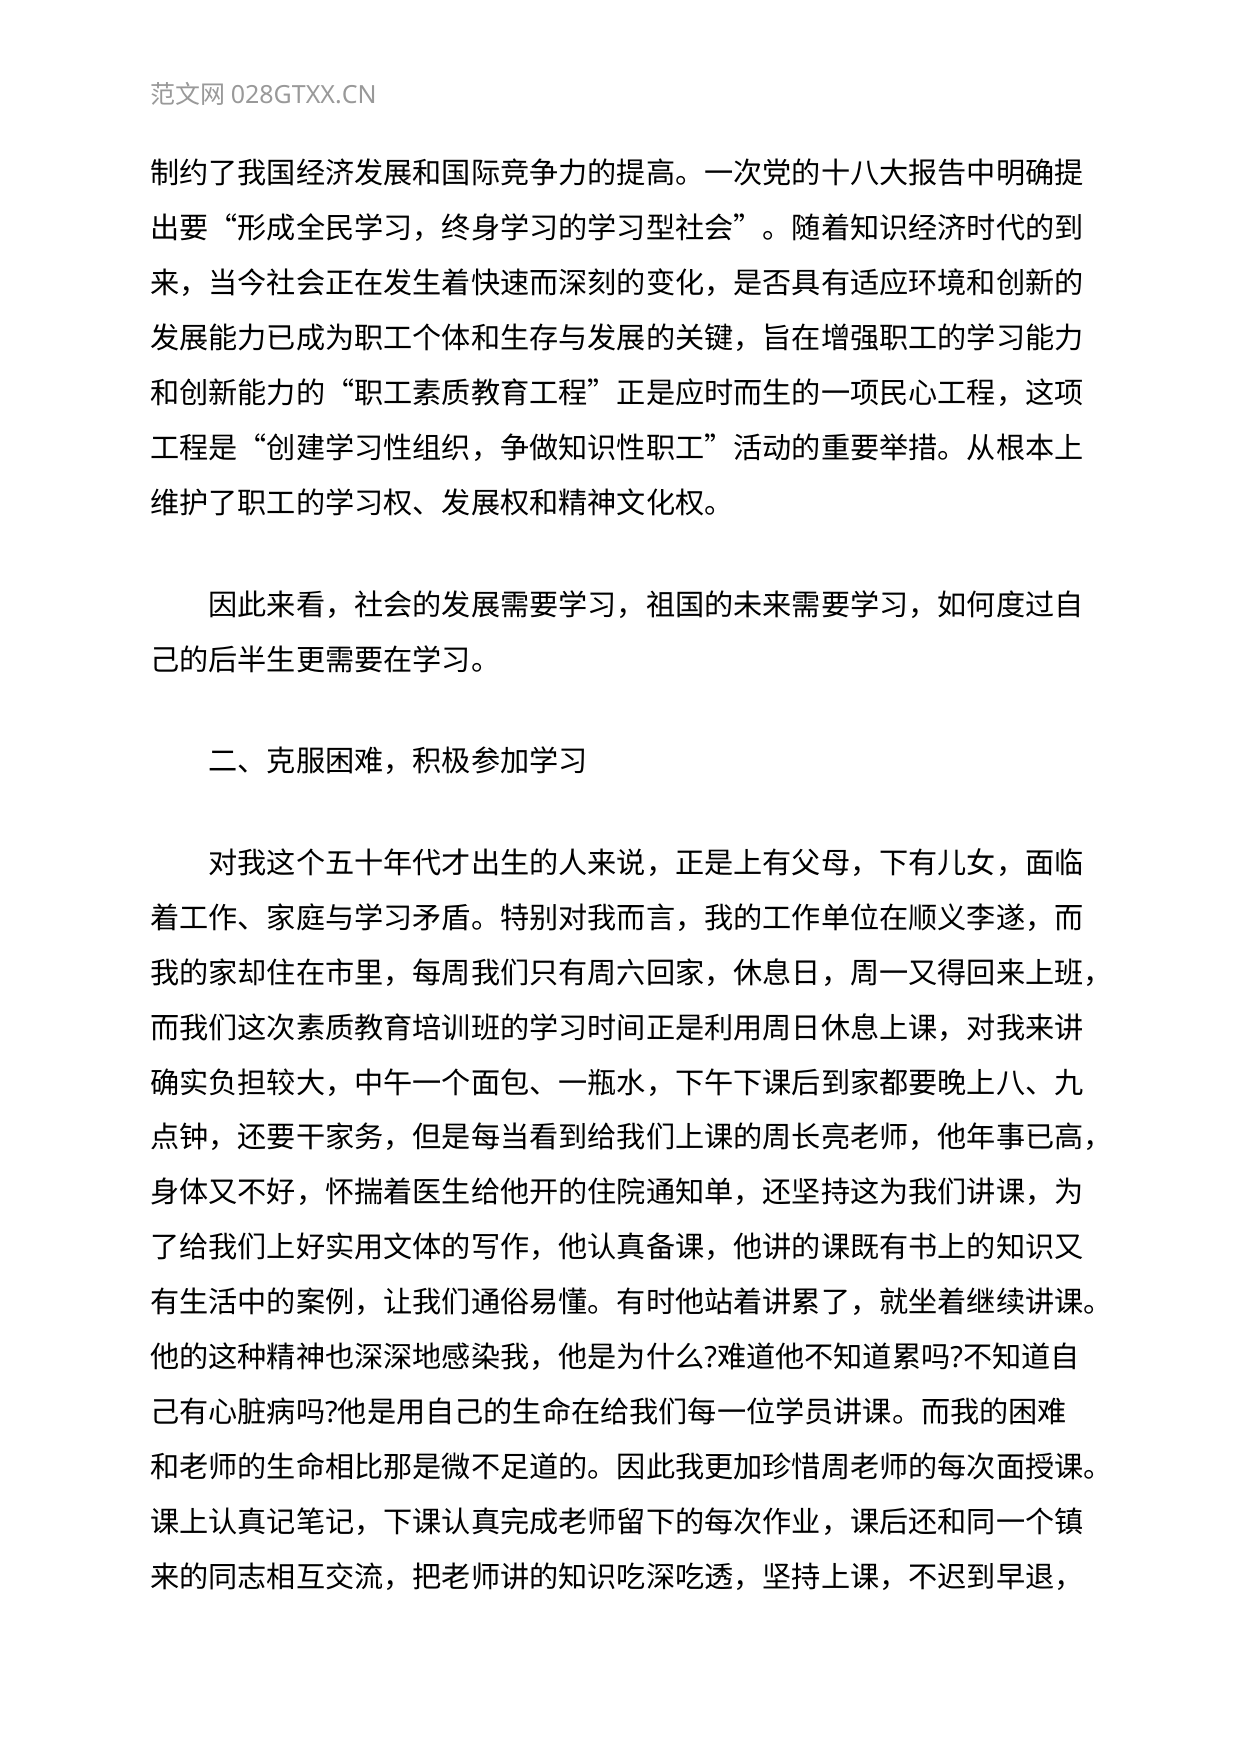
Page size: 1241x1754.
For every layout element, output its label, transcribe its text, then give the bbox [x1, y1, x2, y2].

text 二、克服困难，积极参加学习 [150, 738, 1090, 780]
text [150, 839, 1090, 1596]
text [150, 150, 1090, 522]
text 因此来看，社会的发展需要学习，祖国的未来需要学习，如何度过自己的后半生更需要在学习。 [150, 581, 1090, 678]
